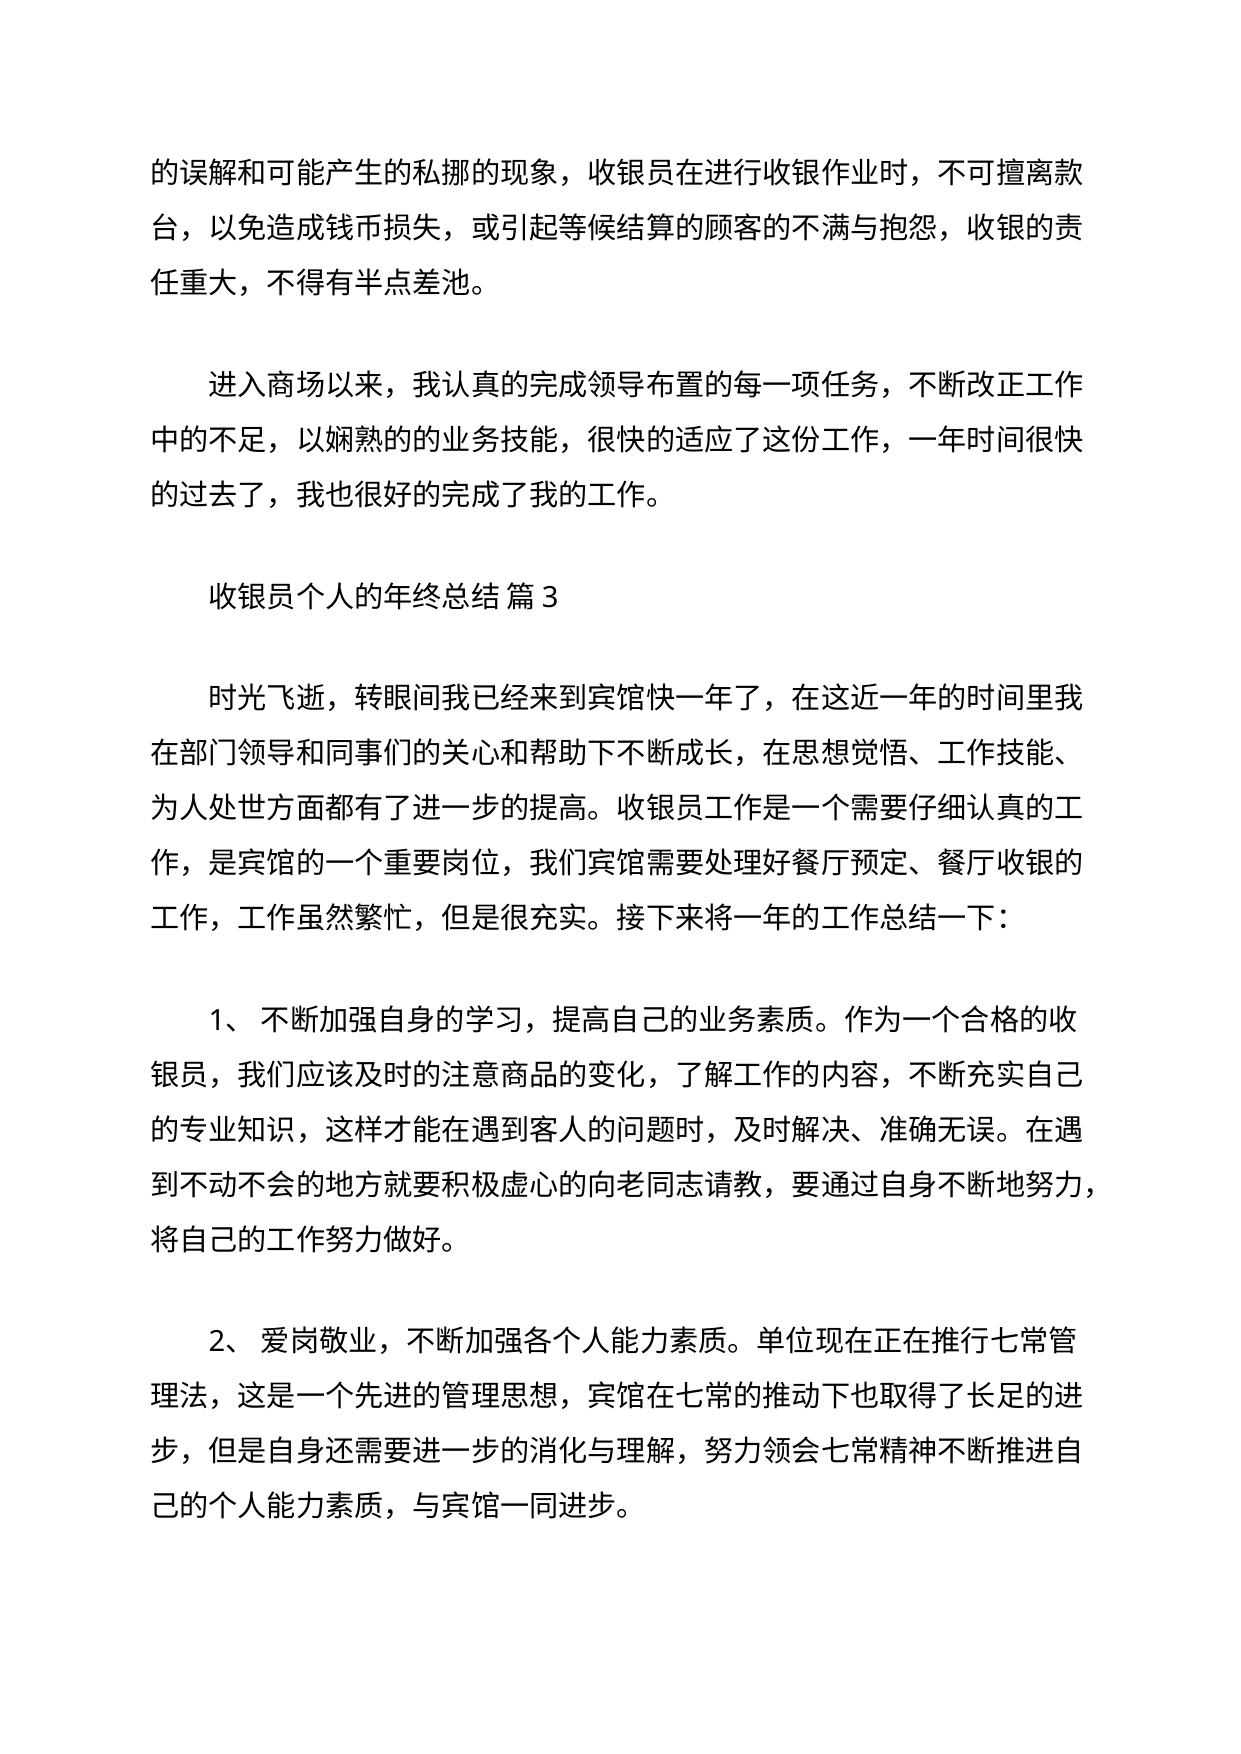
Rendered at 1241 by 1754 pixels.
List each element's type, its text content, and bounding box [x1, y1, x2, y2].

text 时光飞逝，转眼间我已经来到宾馆快一年了，在这近一年的时间里我在部门领导和同事们的关心和帮助下不断成长，在思想觉悟、工作技能、为人处世方面都有了进一步的提高。收银员工作是一个需要仔细认真的工作，是宾馆的一个重要岗位，我们宾馆需要处理好餐厅预定、餐厅收银的工作，工作虽然繁忙，但是很充实。接下来将一年的工作总结一下： [150, 675, 1090, 937]
text 收银员个人的年终总结 篇3 [150, 573, 1090, 616]
text 进入商场以来，我认真的完成领导布置的每一项任务，不断改正工作中的不足，以娴熟的的业务技能，很快的适应了这份工作，一年时间很快的过去了，我也很好的完成了我的工作。 [150, 362, 1090, 514]
text 2、 爱岗敬业，不断加强各个人能力素质。单位现在正在推行七常管理法，这是一个先进的管理思想，宾馆在七常的推动下也取得了长足的进步，但是自身还需要进一步的消化与理解，努力领会七常精神不断推进自己的个人能力素质，与宾馆一同进步。 [150, 1318, 1090, 1525]
text 1、 不断加强自身的学习，提高自己的业务素质。作为一个合格的收银员，我们应该及时的注意商品的变化，了解工作的内容，不断充实自己的专业知识，这样才能在遇到客人的问题时，及时解决、准确无误。在遇到不动不会的地方就要积极虚心的向老同志请教，要通过自身不断地努力，将自己的工作努力做好。 [150, 996, 1090, 1258]
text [150, 150, 1090, 302]
